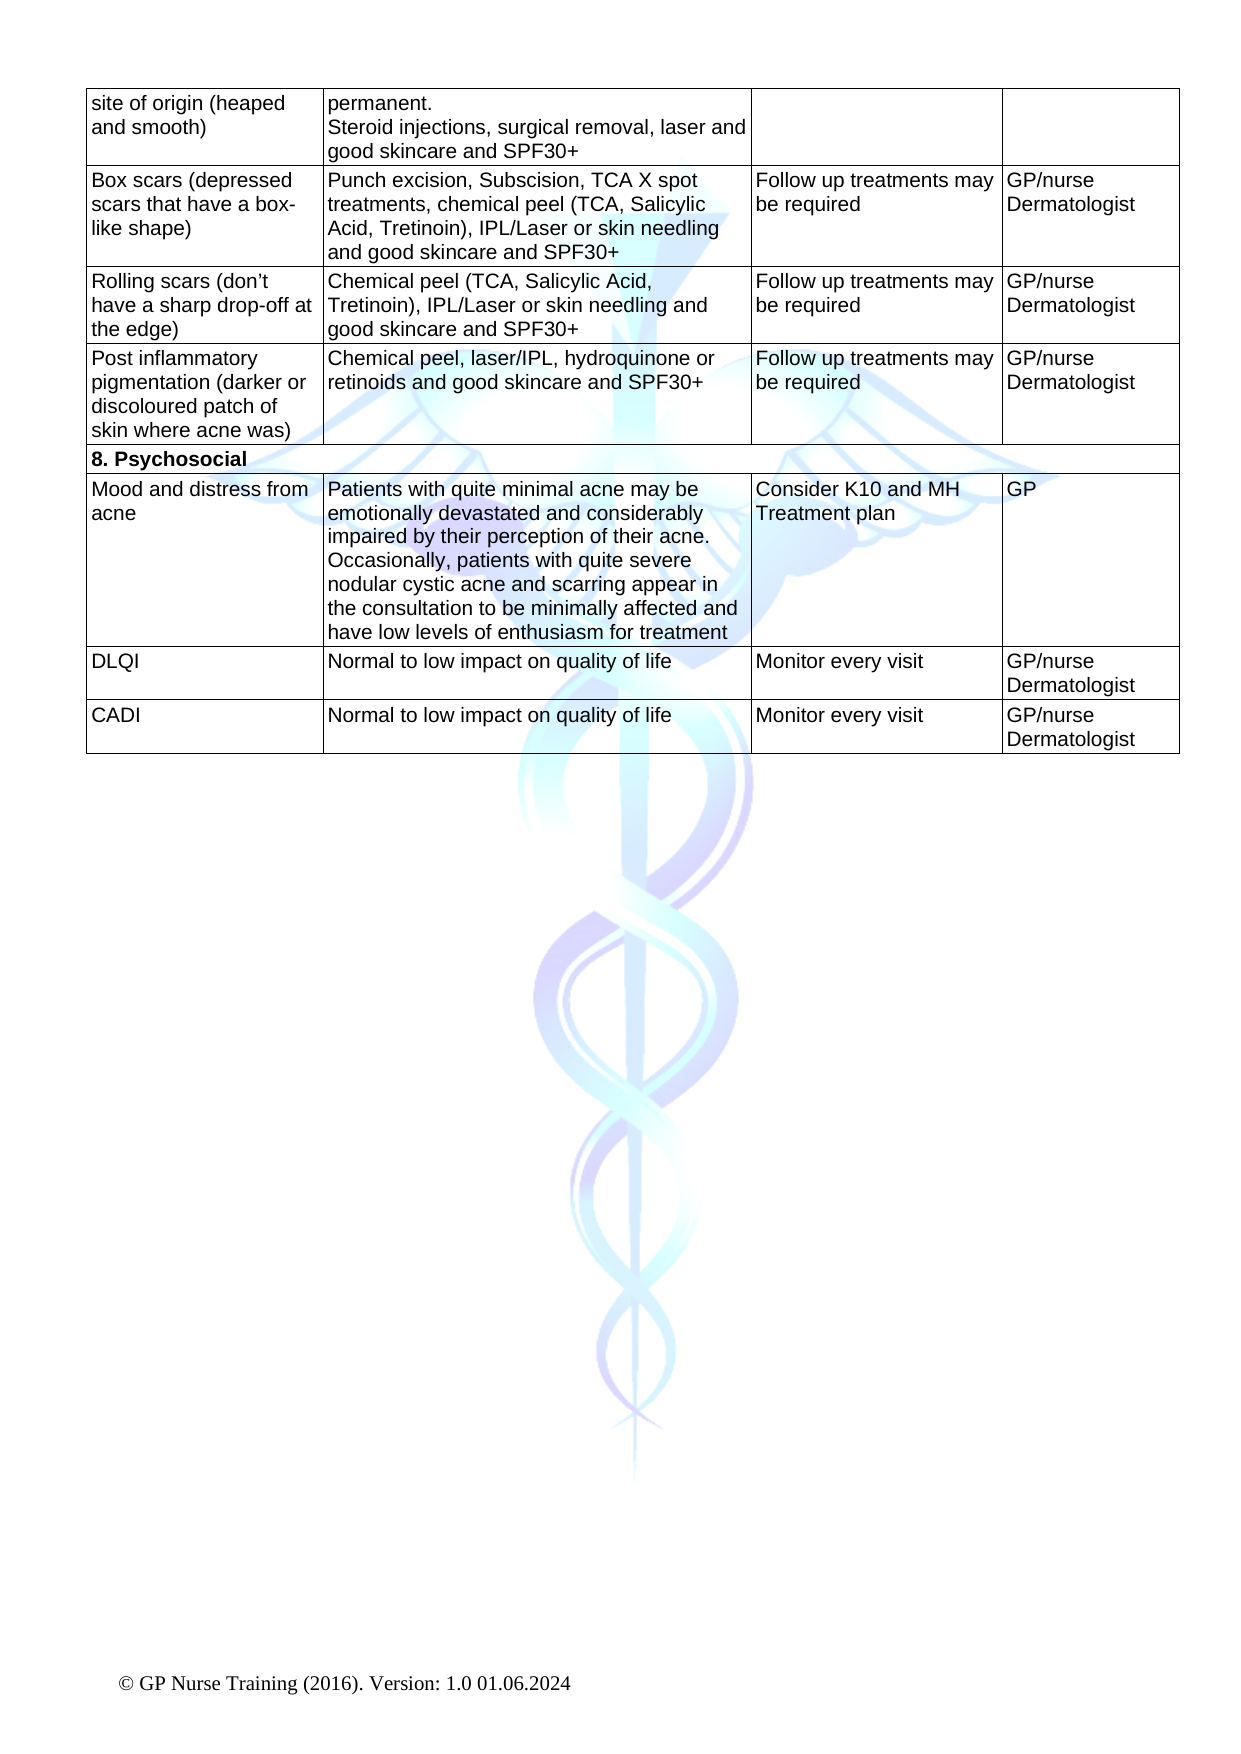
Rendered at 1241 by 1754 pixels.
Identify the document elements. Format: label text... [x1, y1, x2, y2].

table_cell Follow up treatments may be required [752, 267, 1002, 343]
table_cell Patients with quite minimal acne may be emotionally devastated and considerably impaired by their perception of their acne. Occasionally, patients with quite severe nodular cystic acne and scarring appear in the consultation to be minimally affected and have low levels of enthusiasm for treatment [324, 474, 751, 646]
table_cell Punch excision, Subscision, TCA X spot treatments, chemical peel (TCA, Salicylic Acid, Tretinoin), IPL/Laser or skin needling and good skincare and SPF30+ [324, 166, 751, 266]
table_cell GP/nurse Dermatologist [1003, 700, 1179, 752]
table_cell Mood and distress from acne [87, 474, 323, 646]
table_cell GP [1003, 474, 1179, 646]
table_cell CADI [87, 700, 323, 752]
table_cell Monitor every visit [752, 700, 1002, 752]
table_cell Monitor every visit [752, 647, 1002, 699]
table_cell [752, 89, 1002, 165]
table_cell Post inflammatory pigmentation (darker or discoloured patch of skin where acne was) [87, 344, 323, 444]
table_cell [87, 89, 323, 165]
table_cell GP/nurse Dermatologist [1003, 647, 1179, 699]
table_cell Box scars (depressed scars that have a box-like shape) [87, 166, 323, 266]
table_cell GP/nurse Dermatologist [1003, 267, 1179, 343]
table_cell Chemical peel, laser/IPL, hydroquinone or retinoids and good skincare and SPF30+ [324, 344, 751, 444]
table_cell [1003, 89, 1179, 165]
table_cell GP/nurse Dermatologist [1003, 166, 1179, 266]
table_cell Follow up treatments may be required [752, 344, 1002, 444]
table_cell 8. Psychosocial [87, 445, 1179, 473]
table_cell GP/nurse Dermatologist [1003, 344, 1179, 444]
table_cell Follow up treatments may be required [752, 166, 1002, 266]
table_cell Consider K10 and MH Treatment plan [752, 474, 1002, 646]
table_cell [324, 89, 751, 165]
table_cell Normal to low impact on quality of life [324, 700, 751, 752]
table_cell Normal to low impact on quality of life [324, 647, 751, 699]
table_cell Rolling scars (don’t have a sharp drop-off at the edge) [87, 267, 323, 343]
table_cell Chemical peel (TCA, Salicylic Acid, Tretinoin), IPL/Laser or skin needling and good skincare and SPF30+ [324, 267, 751, 343]
table_cell DLQI [87, 647, 323, 699]
